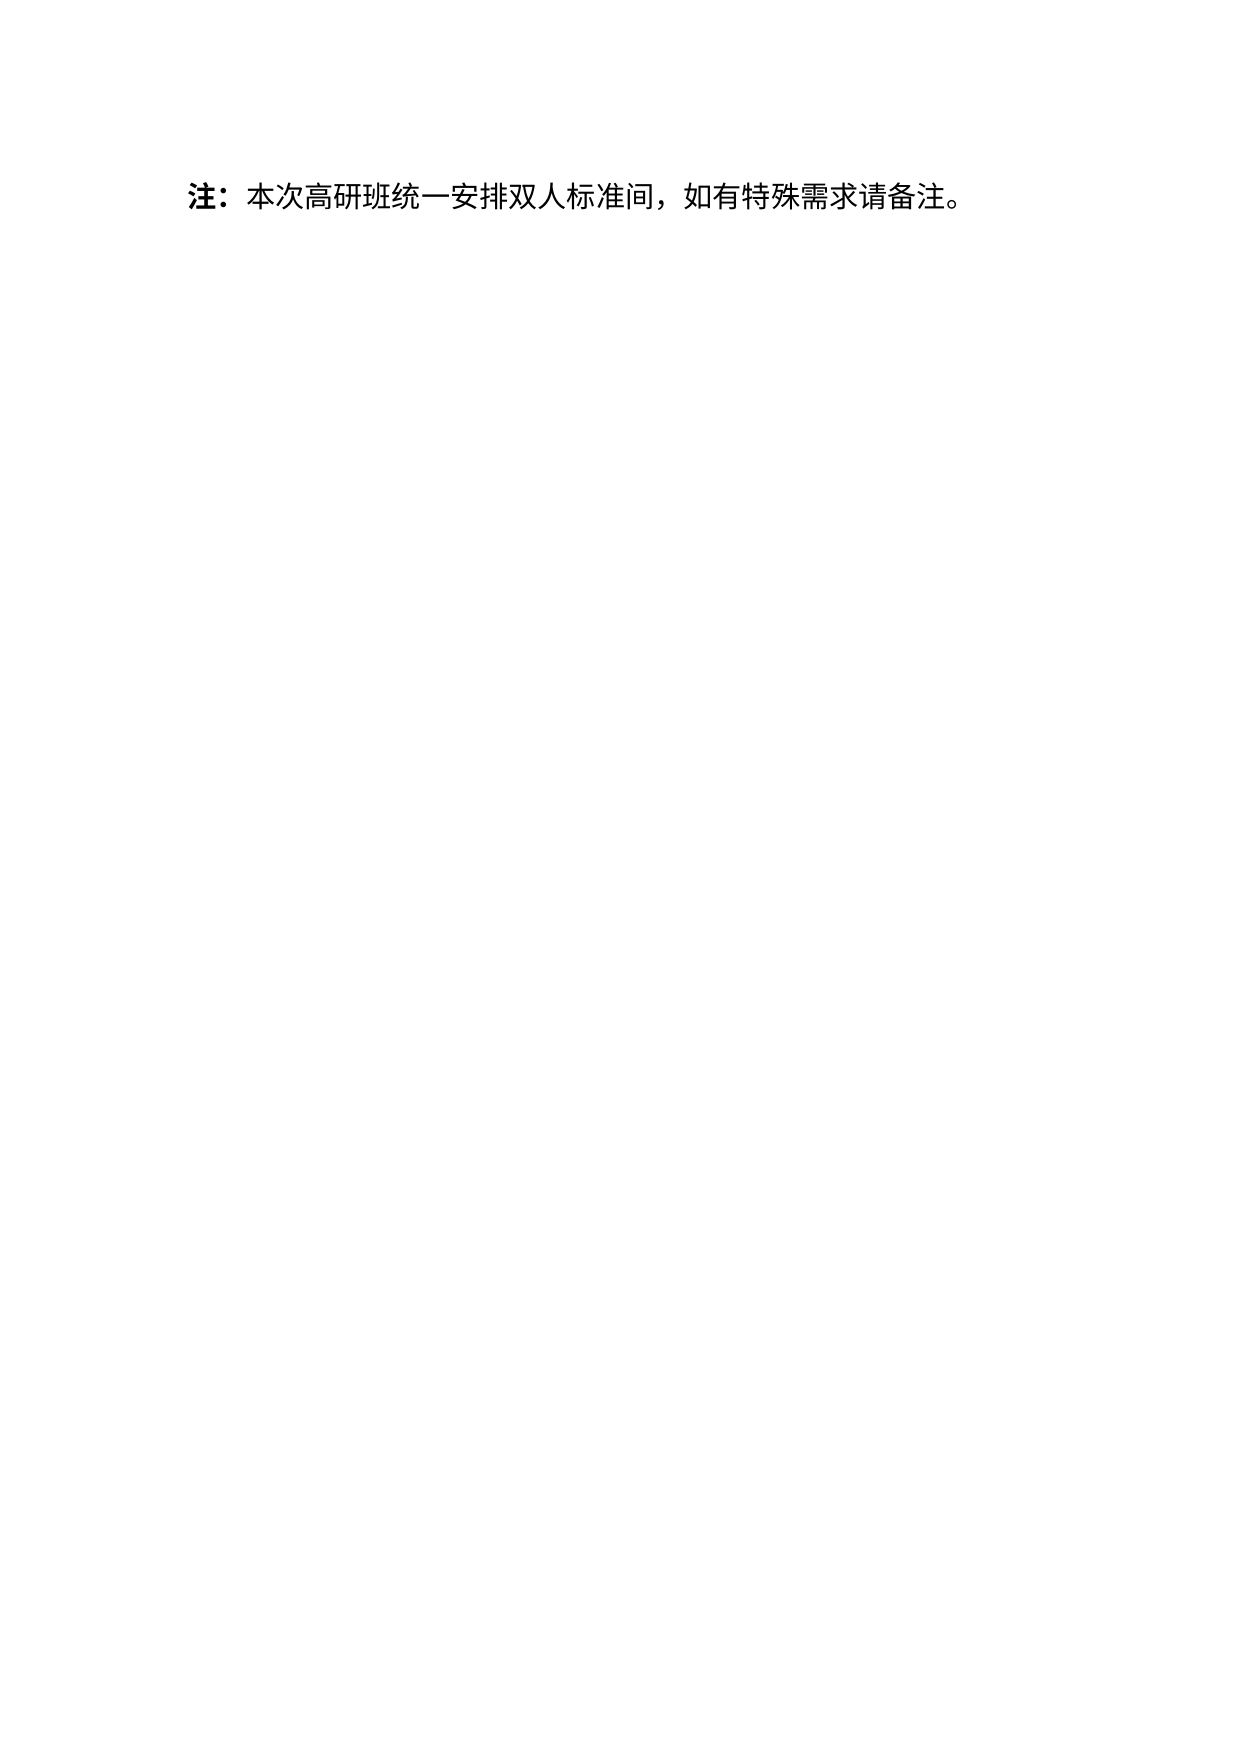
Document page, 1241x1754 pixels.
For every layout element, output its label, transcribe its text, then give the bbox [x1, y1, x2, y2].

text 注：本次高研班统一安排双人标准间，如有特殊需求请备注。 [187, 162, 1053, 227]
